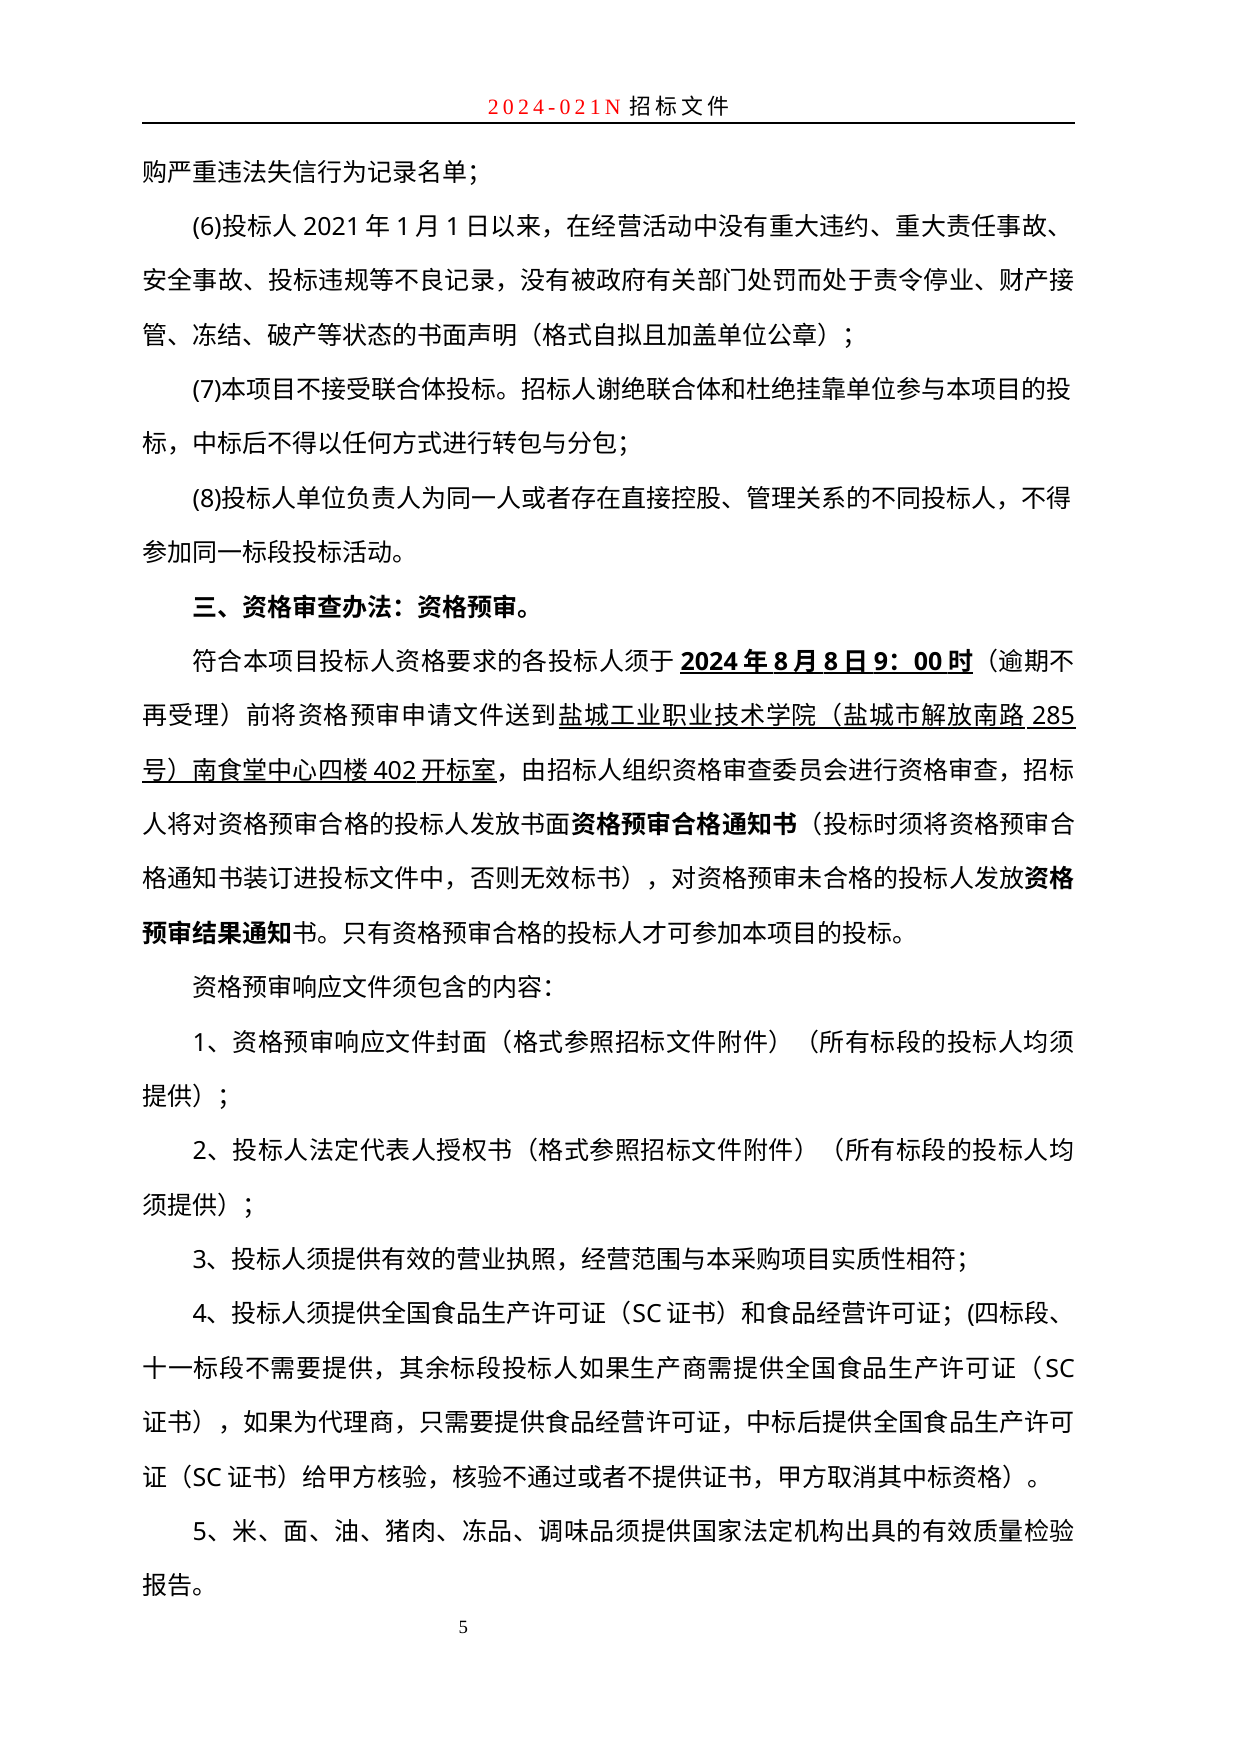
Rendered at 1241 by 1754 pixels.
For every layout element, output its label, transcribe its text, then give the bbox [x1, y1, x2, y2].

text (8)投标人单位负责人为同一人或者存在直接控股、管理关系的不同投标人，不得参加同一标段投标活动。 [142, 478, 1075, 569]
text (7)本项目不接受联合体投标。招标人谢绝联合体和杜绝挂靠单位参与本项目的投标，中标后不得以任何方式进行转包与分包； [142, 369, 1075, 460]
text 1、资格预审响应文件封面（格式参照招标文件附件）（所有标段的投标人均须提供）； [142, 1022, 1075, 1113]
text 4、投标人须提供全国食品生产许可证（SC证书）和食品经营许可证；(四标段、十一标段不需要提供，其余标段投标人如果生产商需提供全国食品生产许可证（SC证书），如果为代理商，只需要提供食品经营许可证，中标后提供全国食品生产许可证（SC证书）给甲方核验，核验不通过或者不提供证书，甲方取消其中标资格）。 [142, 1294, 1075, 1493]
text 资格预审响应文件须包含的内容： [142, 968, 1075, 1004]
subtitle 三、资格审查办法：资格预审。 [142, 587, 1075, 623]
text (6)投标人2021年1月1日以来，在经营活动中没有重大违约、重大责任事故、安全事故、投标违规等不良记录，没有被政府有关部门处罚而处于责令停业、财产接管、冻结、破产等状态的书面声明（格式自拟且加盖单位公章）； [142, 206, 1075, 351]
text 5、米、面、油、猪肉、冻品、调味品须提供国家法定机构出具的有效质量检验报告。 [142, 1511, 1075, 1602]
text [142, 152, 1075, 188]
text 3、投标人须提供有效的营业执照，经营范围与本采购项目实质性相符； [142, 1239, 1075, 1276]
text 符合本项目投标人资格要求的各投标人须于2024年8月8日9：00时（逾期不再受理）前将资格预审申请文件送到盐城工业职业技术学院（盐城市解放南路285号）南食堂中心四楼402开标室，由招标人组织资格审查委员会进行资格审查，招标人将对资格预审合格的投标人发放书面资格预审合格通知书（投标时须将资格预审合格通知书装订进投标文件中，否则无效标书），对资格预审未合格的投标人发放资格预审结果通知书。只有资格预审合格的投标人才可参加本项目的投标。 [142, 641, 1075, 949]
text 2、投标人法定代表人授权书（格式参照招标文件附件）（所有标段的投标人均须提供）； [142, 1131, 1075, 1221]
